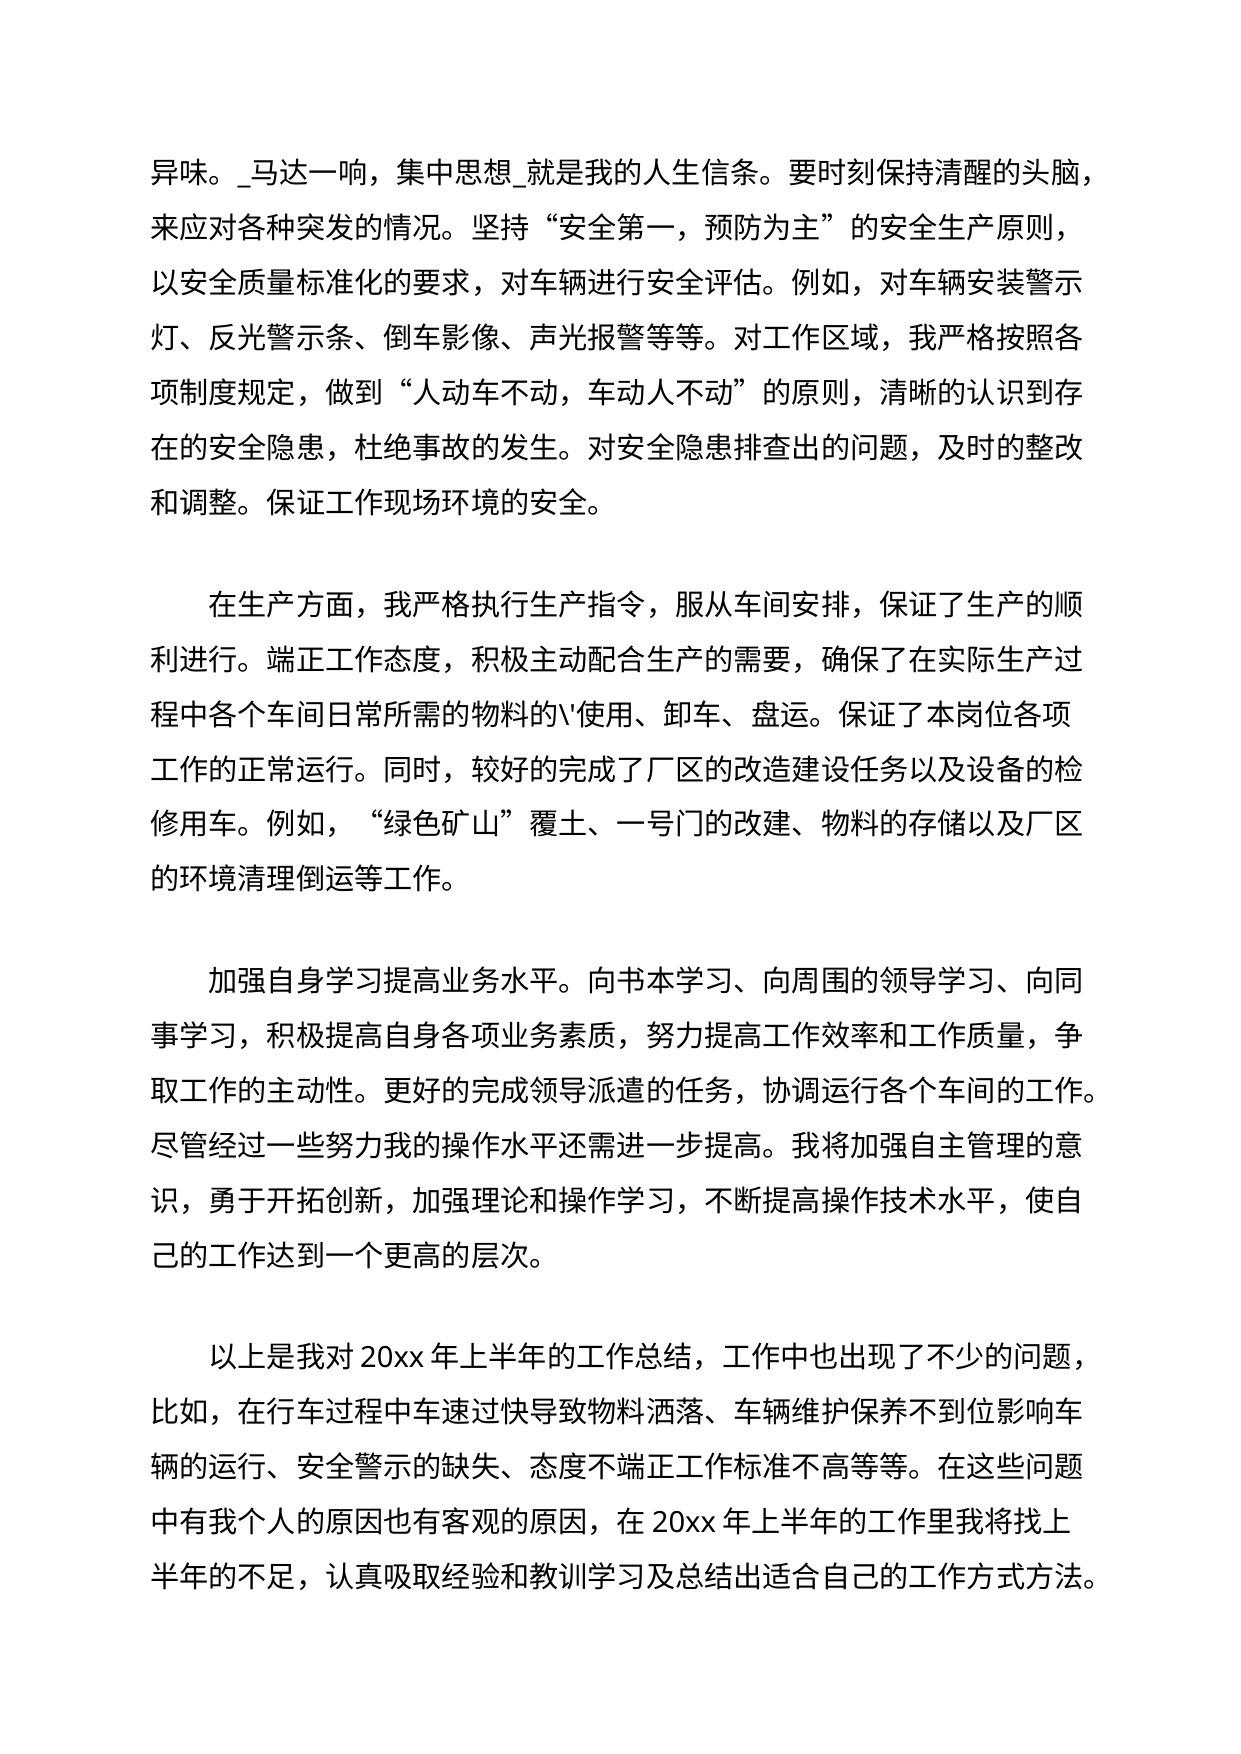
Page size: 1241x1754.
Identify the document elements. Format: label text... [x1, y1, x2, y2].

text 加强自身学习提高业务水平。向书本学习、向周围的领导学习、向同事学习，积极提高自身各项业务素质，努力提高工作效率和工作质量，争取工作的主动性。更好的完成领导派遣的任务，协调运行各个车间的工作。尽管经过一些努力我的操作水平还需进一步提高。我将加强自主管理的意识，勇于开拓创新，加强理论和操作学习，不断提高操作技术水平，使自己的工作达到一个更高的层次。 [150, 958, 1090, 1274]
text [150, 150, 1090, 522]
text 以上是我对20xx年上半年的工作总结，工作中也出现了不少的问题，比如，在行车过程中车速过快导致物料洒落、车辆维护保养不到位影响车辆的运行、安全警示的缺失、态度不端正工作标准不高等等。在这些问题中有我个人的原因也有客观的原因，在20xx年上半年的工作里我将找上半年的不足，认真吸取经验和教训学习及总结出适合自己的工作方式方法。 [150, 1334, 1090, 1596]
text 在生产方面，我严格执行生产指令，服从车间安排，保证了生产的顺利进行。端正工作态度，积极主动配合生产的需要，确保了在实际生产过程中各个车间日常所需的物料的\'使用、卸车、盘运。保证了本岗位各项工作的正常运行。同时，较好的完成了厂区的改造建设任务以及设备的检修用车。例如，“绿色矿山”覆土、一号门的改建、物料的存储以及厂区的环境清理倒运等工作。 [150, 581, 1090, 898]
